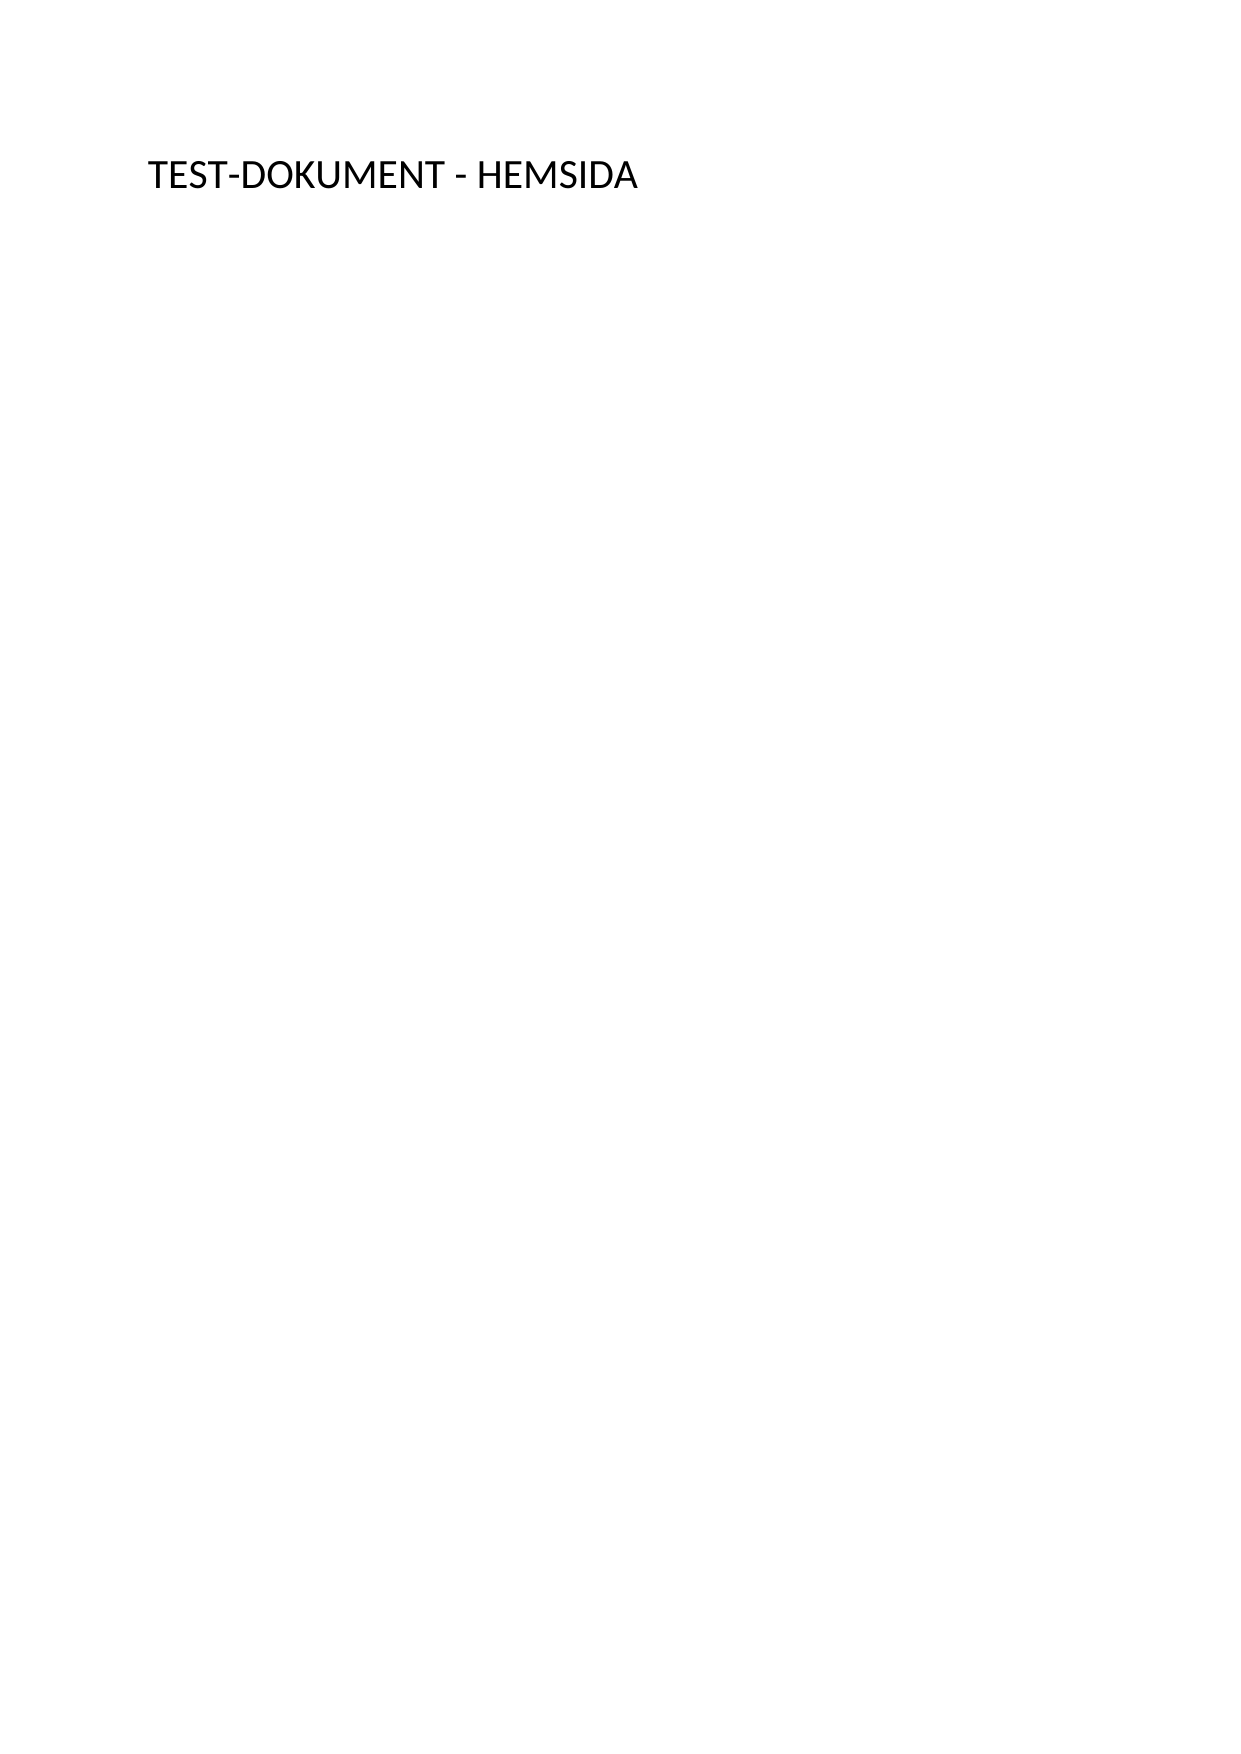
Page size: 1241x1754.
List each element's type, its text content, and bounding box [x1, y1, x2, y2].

text TEST-DOKUMENT - HEMSIDA [148, 148, 1093, 198]
